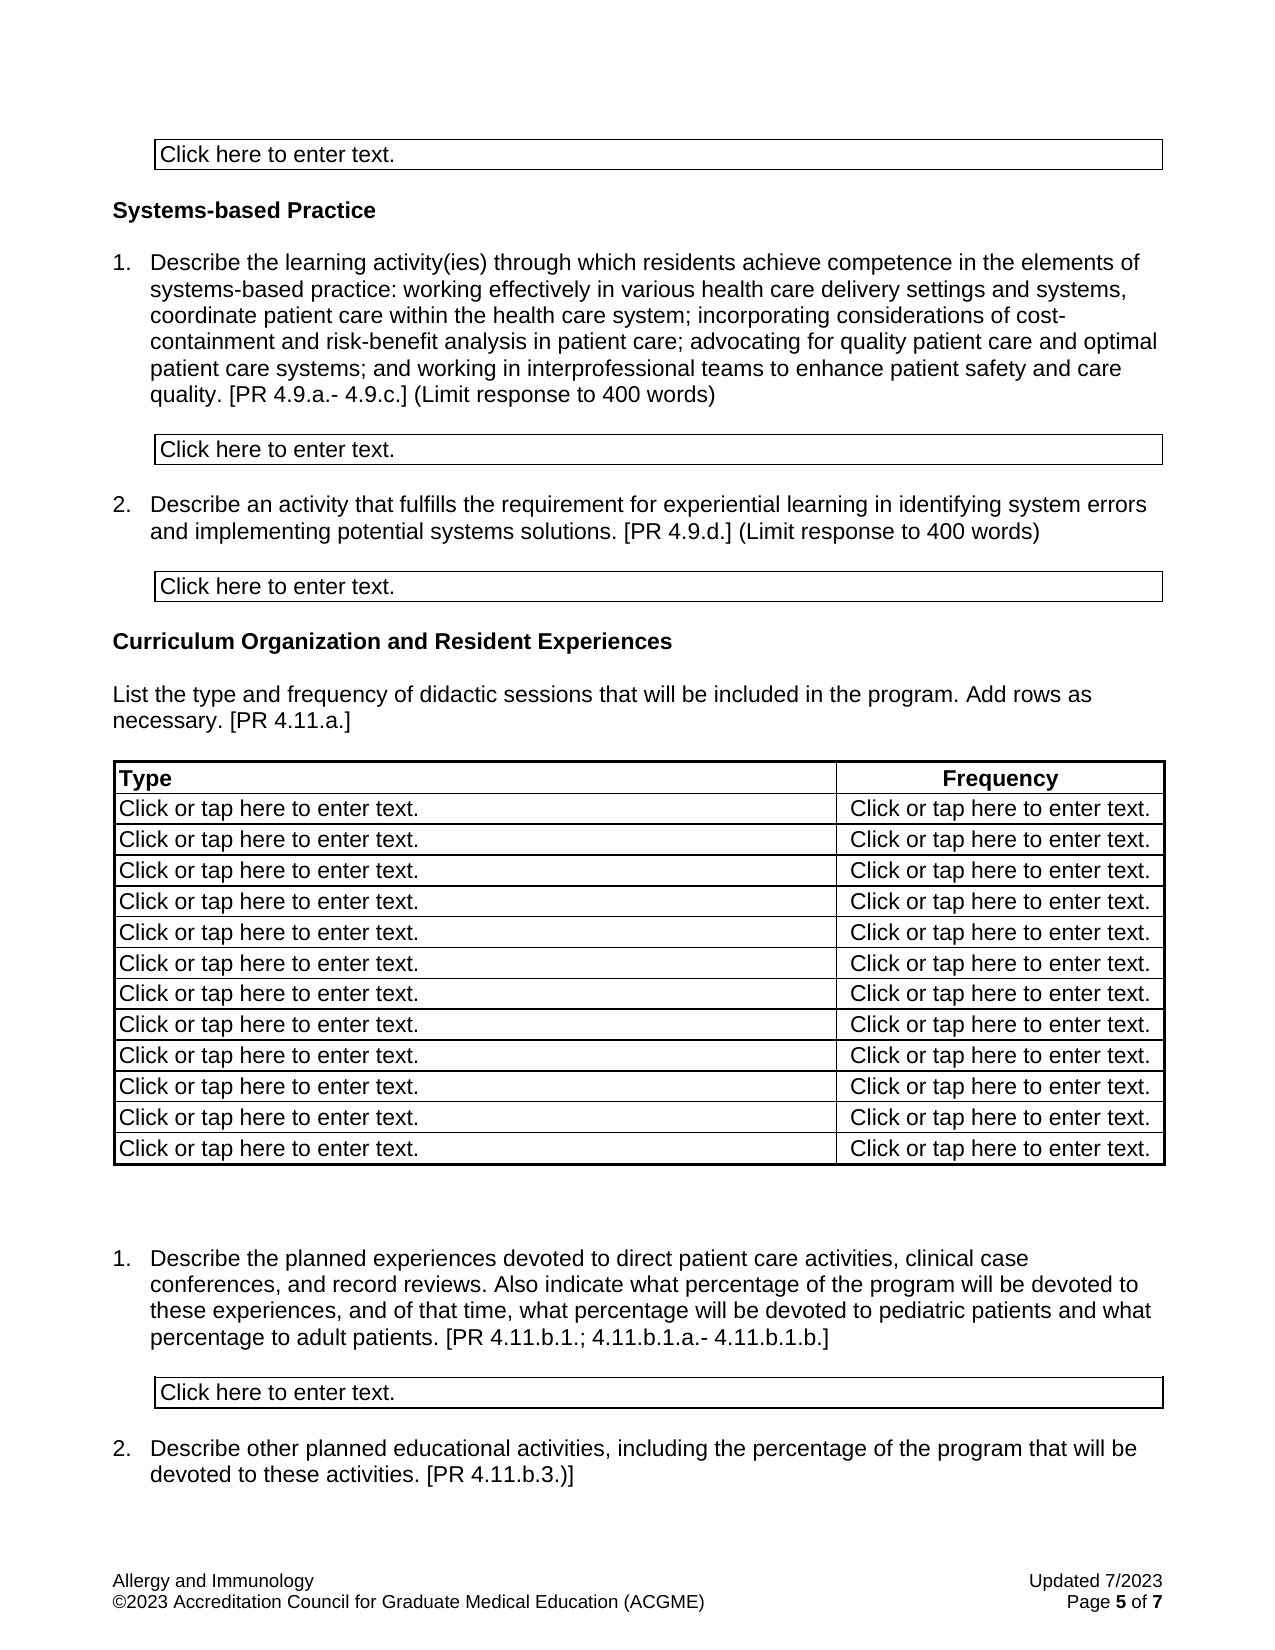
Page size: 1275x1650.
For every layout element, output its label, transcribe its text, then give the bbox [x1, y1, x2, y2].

list Describe the planned experiences devoted to direct patient care activities, clinical case conferences, and record reviews. Also indicate what percentage of the program will be devoted to these experiences, and of that time, what percentage will be devoted to pediatric patients and what percentage to adult patients. [PR 4.11.b.1.; 4.11.b.1.a.- 4.11.b.1.b.] [112, 1244, 1162, 1350]
list List the type and frequency of didactic sessions that will be included in the program. Add rows as necessary. [PR 4.11.a.] [112, 681, 1162, 734]
table_header Frequency [837, 763, 1163, 792]
text 2. Describe an activity that fulfills the requirement for experiential learning in identifying system errors and implementing potential systems solutions. [PR 4.9.d.] (Limit response to 400 words) [112, 491, 1162, 544]
text Curriculum Organization and Resident Experiences [112, 628, 1162, 654]
text 2. Describe other planned educational activities, including the percentage of the program that will be devoted to these activities. [PR 4.11.b.3.)] [112, 1435, 1162, 1488]
text Systems-based Practice [112, 197, 1162, 223]
list Describe the learning activity(ies) through which residents achieve competence in the elements of systems-based practice: working effectively in various health care delivery settings and systems, coordinate patient care within the health care system; incorporating considerations of cost-containment and risk-benefit analysis in patient care; advocating for quality patient care and optimal patient care systems; and working in interprofessional teams to enhance patient safety and care quality. [PR 4.9.a.- 4.9.c.] (Limit response to 400 words) [112, 249, 1162, 407]
table_header Type [116, 763, 836, 792]
